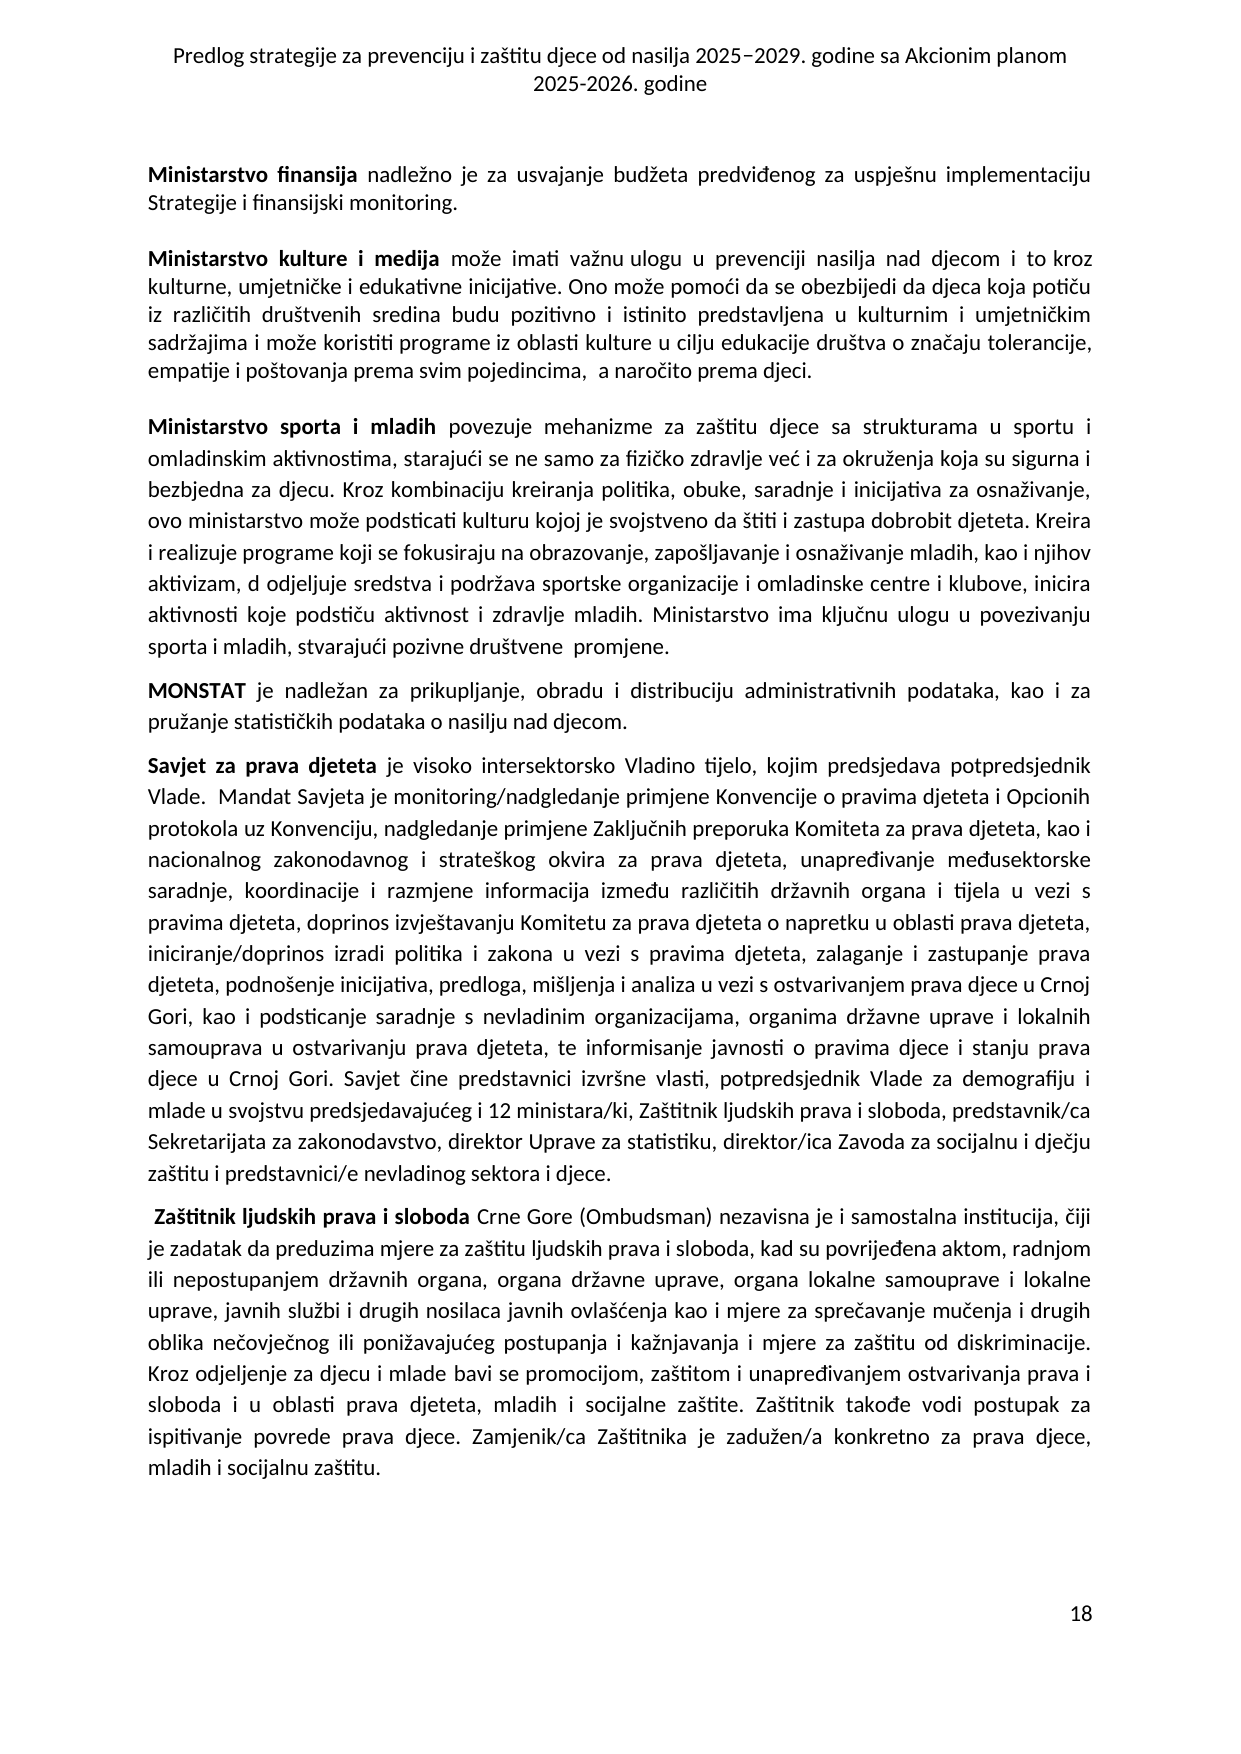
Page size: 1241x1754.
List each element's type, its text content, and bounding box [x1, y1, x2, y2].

text Ministarstvo finansija nadležno je za usvajanje budžeta predviđenog za uspješnu implementaciju Strategije i finansijski monitoring. [148, 160, 1092, 216]
text Ministarstvo sporta i mladih povezuje mehanizme za zaštitu djece sa strukturama u sportu i omladinskim aktivnostima, starajući se ne samo za fizičko zdravlje već i za okruženja koja su sigurna i bezbjedna za djecu. Kroz kombinaciju kreiranja politika, obuke, saradnje i inicijativa za osnaživanje, ovo ministarstvo može podsticati kulturu kojoj je svojstveno da štiti i zastupa dobrobit djeteta. Kreira i realizuje programe koji se fokusiraju na obrazovanje, zapošljavanje i osnaživanje mladih, kao i njihov aktivizam, d odjeljuje sredstva i podržava sportske organizacije i omladinske centre i klubove, inicira aktivnosti koje podstiču aktivnost i zdravlje mladih. Ministarstvo ima ključnu ulogu u povezivanju sporta i mladih, stvarajući pozivne društvene promjene. [148, 412, 1092, 660]
text Ministarstvo kulture i medija može imati važnu ulogu u prevenciji nasilja nad djecom i to kroz kulturne, umjetničke i edukativne inicijative. Ono može pomoći da se obezbijedi da djeca koja potiču iz različitih društvenih sredina budu pozitivno i istinito predstavljena u kulturnim i umjetničkim sadržajima i može koristiti programe iz oblasti kulture u cilju edukacije društva o značaju tolerancije, empatije i poštovanja prema svim pojedincima, a naročito prema djeci. [148, 244, 1092, 384]
text Savjet za prava djeteta je visoko intersektorsko Vladino tijelo, kojim predsjedava potpredsjednik Vlade. Mandat Savjeta je monitoring/nadgledanje primjene Konvencije o pravima djeteta i Opcionih protokola uz Konvenciju, nadgledanje primjene Zaključnih preporuka Komiteta za prava djeteta, kao i nacionalnog zakonodavnog i strateškog okvira za prava djeteta, unapređivanje međusektorske saradnje, koordinacije i razmjene informacija između različitih državnih organa i tijela u vezi s pravima djeteta, doprinos izvještavanju Komitetu za prava djeteta o napretku u oblasti prava djeteta, iniciranje/doprinos izradi politika i zakona u vezi s pravima djeteta, zalaganje i zastupanje prava djeteta, podnošenje inicijativa, predloga, mišljenja i analiza u vezi s ostvarivanjem prava djece u Crnoj Gori, kao i podsticanje saradnje s nevladinim organizacijama, organima državne uprave i lokalnih samouprava u ostvarivanju prava djeteta, te informisanje javnosti o pravima djece i stanju prava djece u Crnoj Gori. Savjet čine predstavnici izvršne vlasti, potpredsjednik Vlade za demografiju i mlade u svojstvu predsjedavajućeg i 12 ministara/ki, Zaštitnik ljudskih prava i sloboda, predstavnik/ca Sekretarijata za zakonodavstvo, direktor Uprave za statistiku, direktor/ica Zavoda za socijalnu i dječju zaštitu i predstavnici/e nevladinog sektora i djece. [148, 751, 1092, 1187]
text Zaštitnik ljudskih prava i sloboda Crne Gore (Ombudsman) nezavisna je i samostalna institucija, čiji je zadatak da preduzima mjere za zaštitu ljudskih prava i sloboda, kad su povrijeđena aktom, radnjom ili nepostupanjem državnih organa, organa državne uprave, organa lokalne samouprave i lokalne uprave, javnih službi i drugih nosilaca javnih ovlašćenja kao i mjere za sprečavanje mučenja i drugih oblika nečovječnog ili ponižavajućeg postupanja i kažnjavanja i mjere za zaštitu od diskriminacije. Kroz odjeljenje za djecu i mlade bavi se promocijom, zaštitom i unapređivanjem ostvarivanja prava i sloboda i u oblasti prava djeteta, mladih i socijalne zaštite. Zaštitnik takođe vodi postupak za ispitivanje povrede prava djece. Zamjenik/ca Zaštitnika je zadužen/a konkretno za prava djece, mladih i socijalnu zaštitu. [148, 1202, 1092, 1481]
text MONSTAT je nadležan za prikupljanje, obradu i distribuciju administrativnih podataka, kao i za pružanje statističkih podataka o nasilju nad djecom. [148, 676, 1092, 735]
